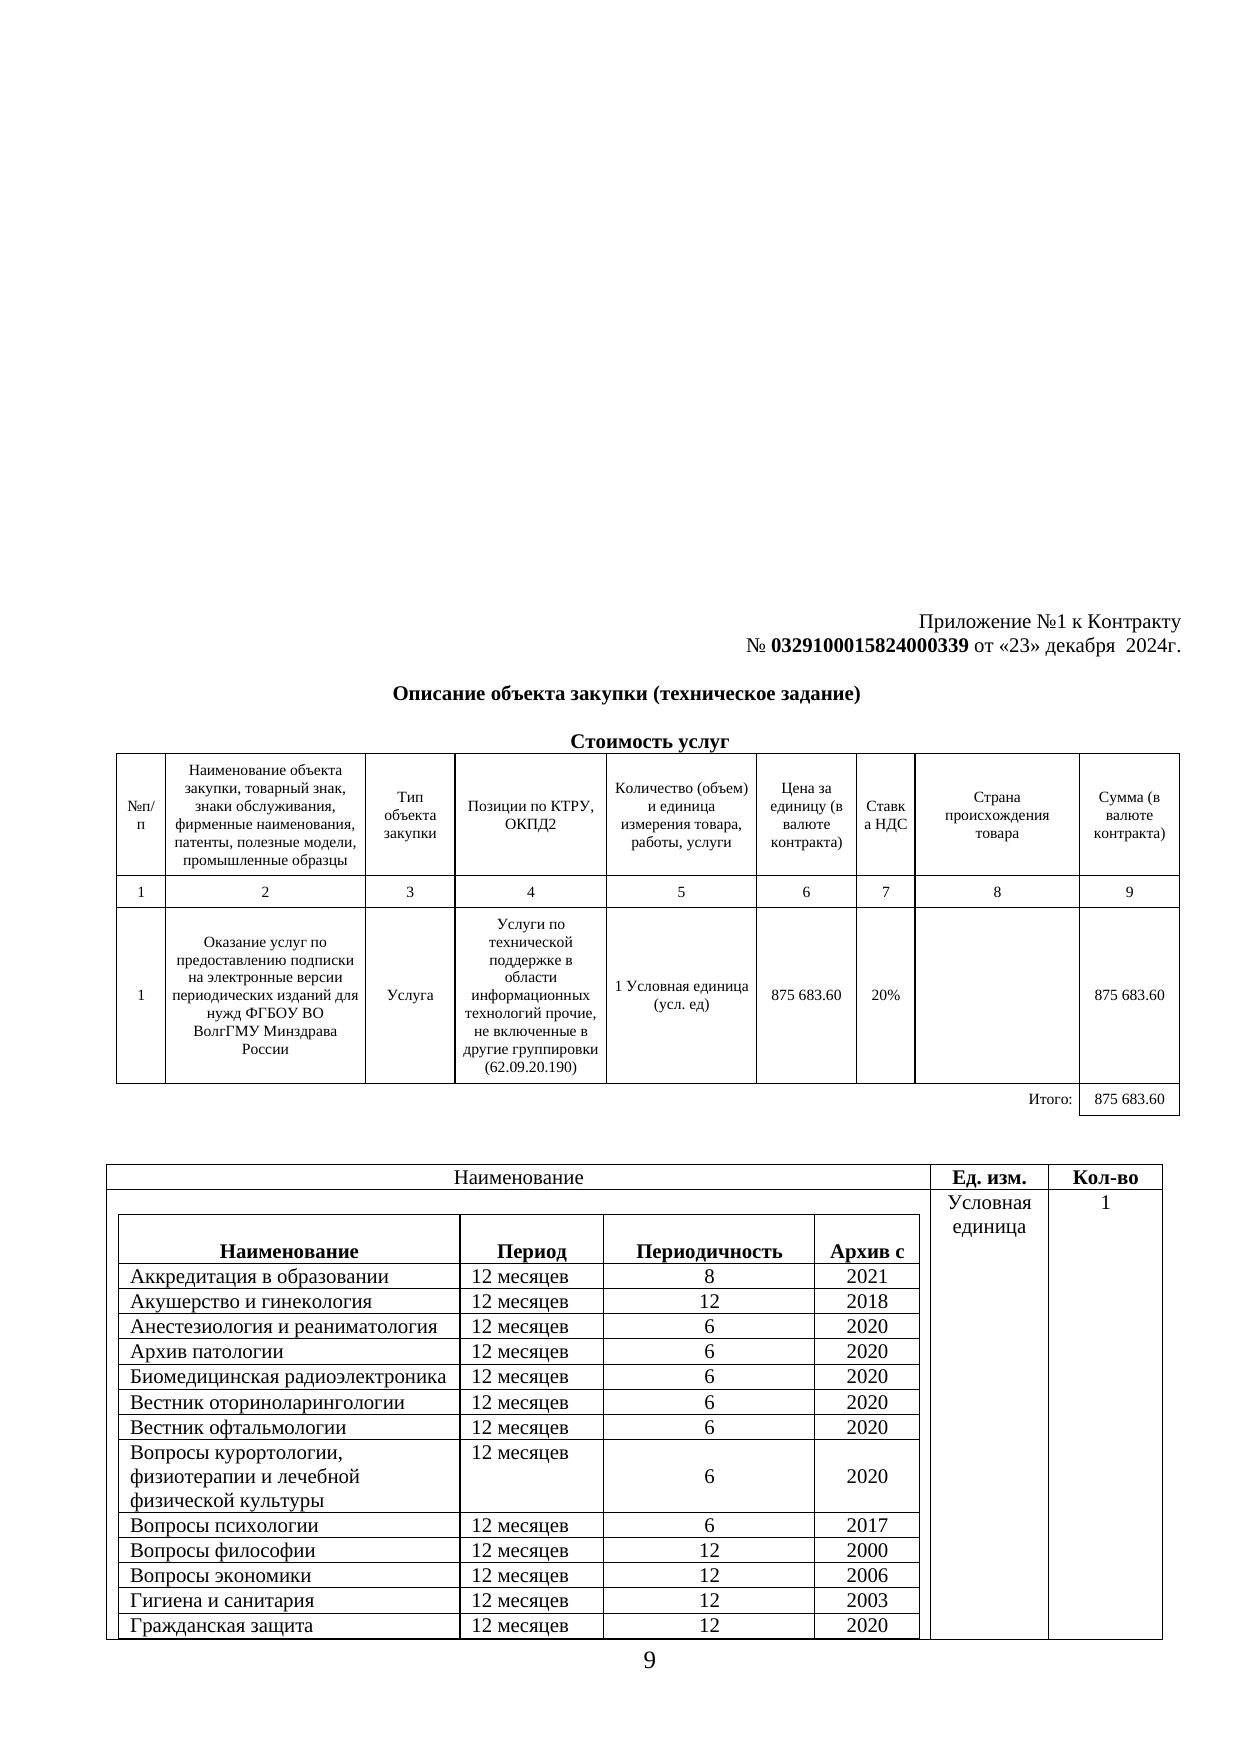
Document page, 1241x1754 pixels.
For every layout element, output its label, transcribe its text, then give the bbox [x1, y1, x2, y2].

table_cell 875 683.60 [1080, 908, 1179, 1082]
table_cell 2 [166, 876, 365, 907]
table_header Наименование [107, 1165, 930, 1189]
table_header Сумма (в валюте контракта) [1080, 754, 1179, 875]
table_cell 6 [757, 876, 856, 907]
table_header Цена за единицу (в валюте контракта) [757, 754, 856, 875]
table_header Количество (объем) и единица измерения товара, работы, услуги [607, 754, 756, 875]
table_header №п/п [117, 754, 165, 875]
table_header Позиции по КТРУ, ОКПД2 [456, 754, 606, 875]
text № 0329100015824000339 от «23» декабря 2024г. [118, 633, 1181, 657]
table_cell Условная единица [931, 1190, 1048, 1638]
table_cell 1 Условная единица (усл. ед) [607, 908, 756, 1082]
table_header Наименование объекта закупки, товарный знак, знаки обслуживания, фирменные наименования, патенты, полезные модели, промышленные образцы [166, 754, 365, 875]
table_cell Услуга [366, 908, 454, 1082]
table_header Кол-во [1049, 1165, 1162, 1189]
text Приложение №1 к Контракту [118, 609, 1181, 633]
table_cell 3 [366, 876, 454, 907]
table_cell 1 [1049, 1190, 1162, 1638]
table_cell [916, 908, 1079, 1082]
table_cell 9 [1080, 876, 1179, 907]
table_cell Итого: [117, 1084, 1079, 1114]
table_header Страна происхождения товара [916, 754, 1079, 875]
text Стоимость услуг [118, 729, 1181, 753]
table_header Ед. изм. [931, 1165, 1048, 1189]
table_cell 7 [857, 876, 914, 907]
table_cell Услуги по технической поддержке в области информационных технологий прочие, не включенные в другие группировки (62.09.20.190) [456, 908, 606, 1082]
text Описание объекта закупки (техническое задание) [118, 681, 1135, 705]
table_cell 5 [607, 876, 756, 907]
table_header Ставка НДС [857, 754, 914, 875]
table_cell 8 [916, 876, 1079, 907]
table_cell 875 683.60 [757, 908, 856, 1082]
table_cell 875 683.60 [1080, 1084, 1179, 1114]
table_cell 1 [117, 876, 165, 907]
table_cell 4 [456, 876, 606, 907]
table_cell 20% [857, 908, 914, 1082]
table_cell Оказание услуг по предоставлению подписки на электронные версии периодических изданий для нужд ФГБОУ ВО ВолгГМУ Минздрава России [166, 908, 365, 1082]
table_header Тип объекта закупки [366, 754, 454, 875]
table_cell 1 [117, 908, 165, 1082]
